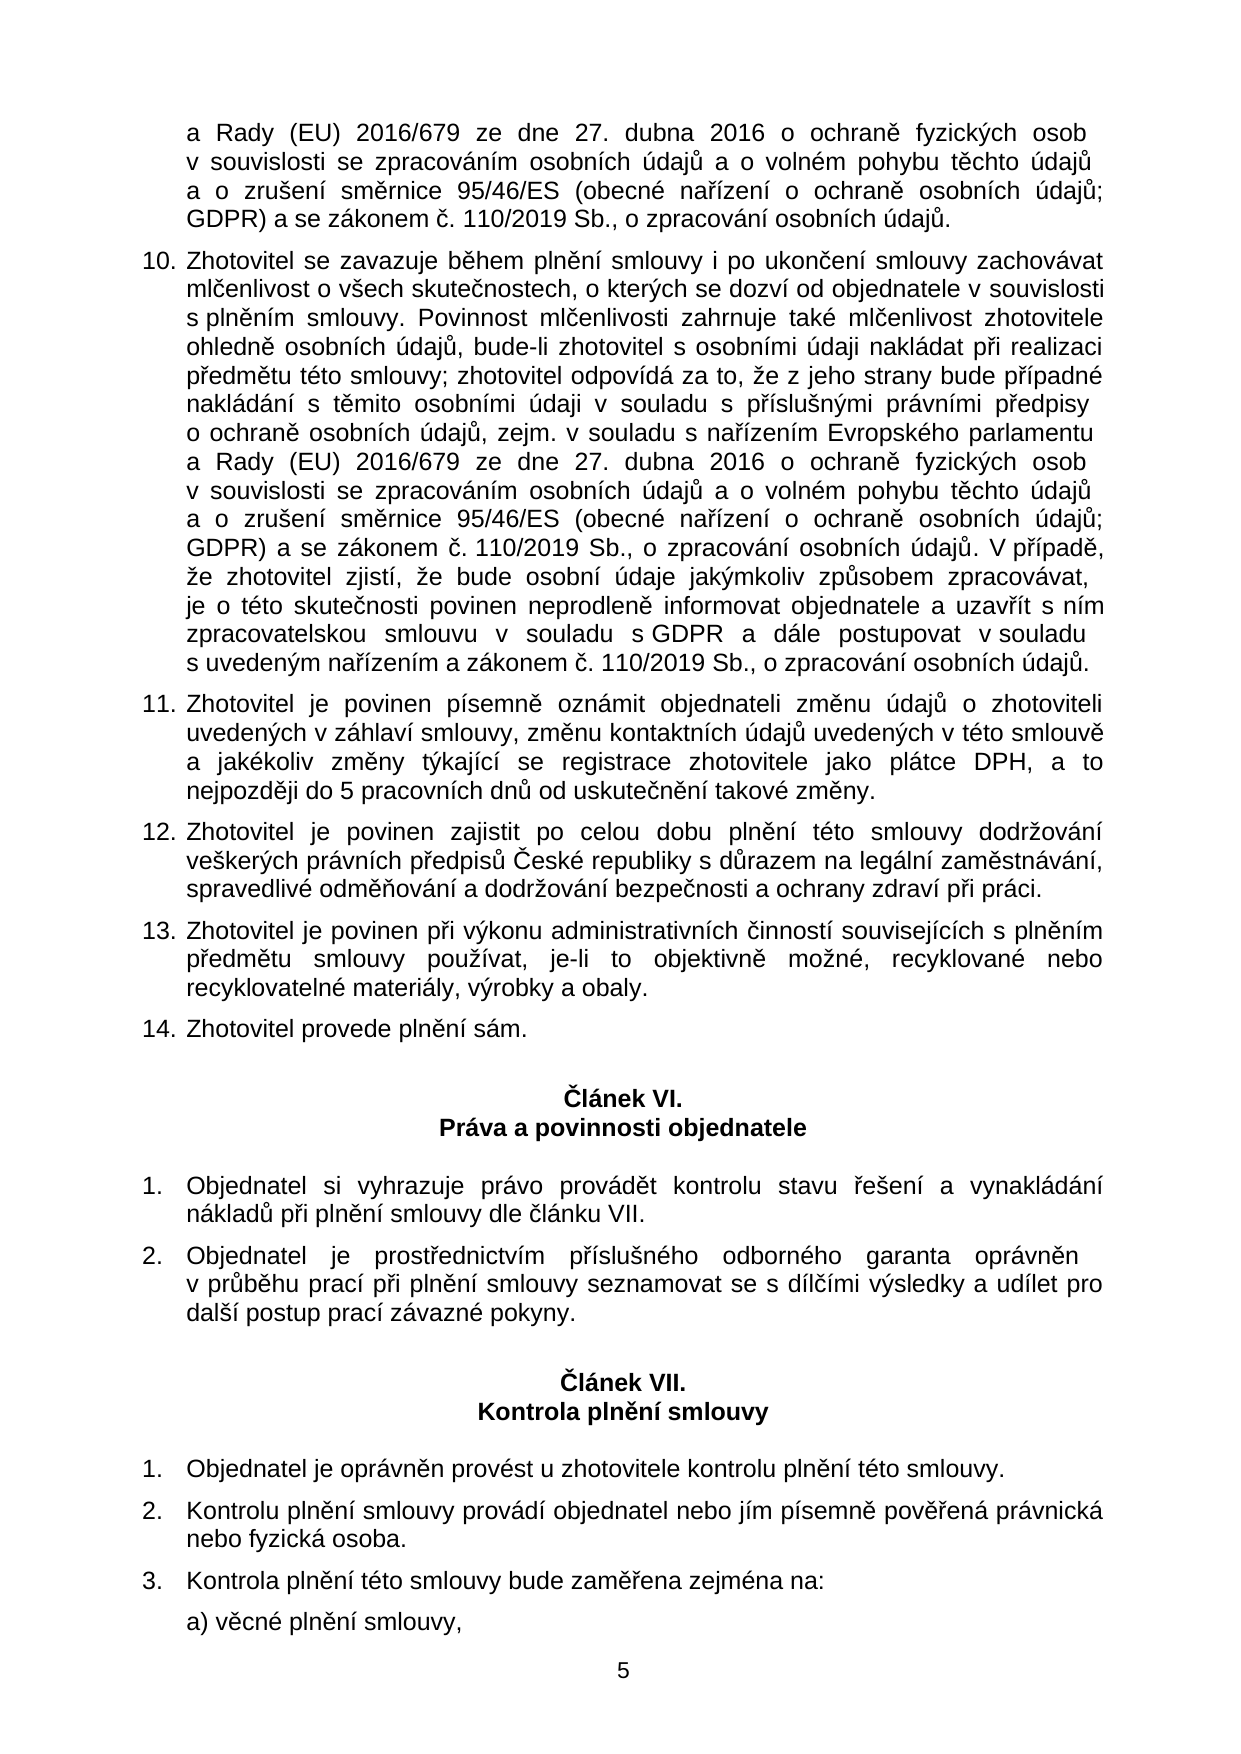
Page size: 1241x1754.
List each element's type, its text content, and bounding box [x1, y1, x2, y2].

list Zhotovitel se zavazuje během plnění smlouvy i po ukončení smlouvy zachovávat mlčenlivost o všech skutečnostech, o kterých se dozví od objednatele v souvislosti s plněním smlouvy. Povinnost mlčenlivosti zahrnuje také mlčenlivost zhotovitele ohledně osobních údajů, bude-li zhotovitel s osobními údaji nakládat při realizaci předmětu této smlouvy; zhotovitel odpovídá za to, že z jeho strany bude případné nakládání s těmito osobními údaji v souladu s příslušnými právními předpisy o ochraně osobních údajů, zejm. v souladu s nařízením Evropského parlamentu a Rady (EU) 2016/679 ze dne 27. dubna 2016 o ochraně fyzických osob v souvislosti se zpracováním osobních údajů a o volném pohybu těchto údajů a o zrušení směrnice 95/46/ES (obecné nařízení o ochraně osobních údajů; GDPR) a se zákonem č. 110/2019 Sb., o zpracování osobních údajů. V případě, že zhotovitel zjistí, že bude osobní údaje jakýmkoliv způsobem zpracovávat, je o této skutečnosti povinen neprodleně informovat objednatele a uzavřít s ním zpracovatelskou smlouvu v souladu s GDPR a dále postupovat v souladu s uvedeným nařízením a zákonem č. 110/2019 Sb., o zpracování osobních údajů. [142, 246, 1104, 677]
list Zhotovitel provede plnění sám. [142, 1014, 1104, 1043]
list Zhotovitel je povinen písemně oznámit objednateli změnu údajů o zhotoviteli uvedených v záhlaví smlouvy, změnu kontaktních údajů uvedených v této smlouvě a jakékoliv změny týkající se registrace zhotovitele jako plátce DPH, a to nejpozději do 5 pracovních dnů od uskutečnění takové změny. [142, 689, 1104, 804]
list Článek VI. [142, 1084, 1104, 1113]
list Objednatel je oprávněn provést u zhotovitele kontrolu plnění této smlouvy. [142, 1454, 1104, 1483]
list Kontrolu plnění smlouvy provádí objednatel nebo jím písemně pověřená právnická nebo fyzická osoba. [142, 1496, 1104, 1553]
list Kontrola plnění této smlouvy bude zaměřena zejména na: [142, 1566, 1104, 1594]
list Kontrola plnění smlouvy [142, 1397, 1104, 1426]
list Práva a povinnosti objednatele [142, 1113, 1104, 1142]
list Zhotovitel je povinen zajistit po celou dobu plnění této smlouvy dodržování veškerých právních předpisů České republiky s důrazem na legální zaměstnávání, spravedlivé odměňování a dodržování bezpečnosti a ochrany zdraví při práci. [142, 817, 1104, 903]
list Zhotovitel je povinen při výkonu administrativních činností souvisejících s plněním předmětu smlouvy používat, je-li to objektivně možné, recyklované nebo recyklovatelné materiály, výrobky a obaly. [142, 916, 1104, 1002]
list Objednatel si vyhrazuje právo provádět kontrolu stavu řešení a vynakládání nákladů při plnění smlouvy dle článku VII. [142, 1171, 1104, 1228]
list Článek VII. [142, 1368, 1104, 1397]
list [142, 118, 1104, 233]
list Objednatel je prostřednictvím příslušného odborného garanta oprávněn v průběhu prací při plnění smlouvy seznamovat se s dílčími výsledky a udílet pro další postup prací závazné pokyny. [142, 1241, 1104, 1327]
text a) věcné plnění smlouvy, [186, 1607, 1104, 1636]
